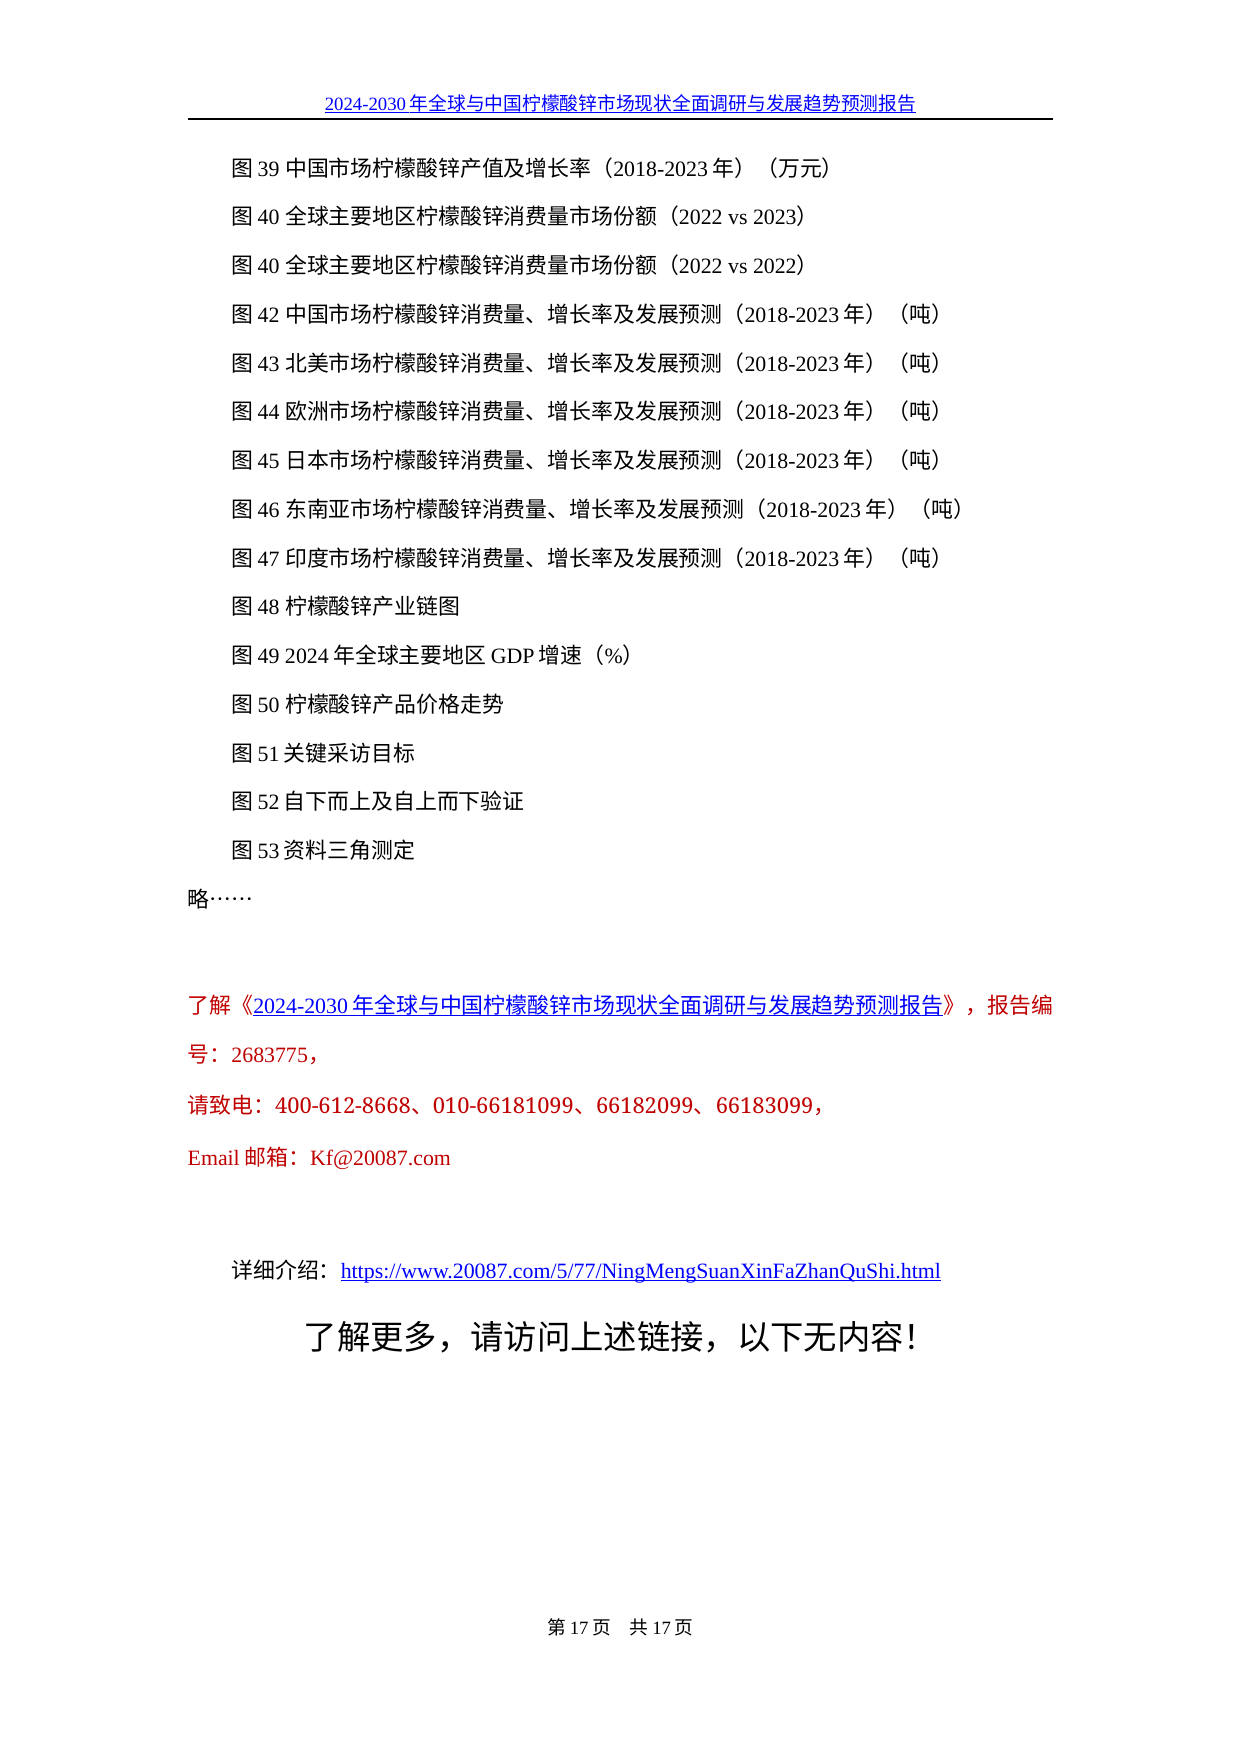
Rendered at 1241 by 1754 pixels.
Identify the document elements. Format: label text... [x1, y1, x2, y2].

text 详细介绍：https://www.20087.com/5/77/NingMengSuanXinFaZhanQuShi.html [187, 1253, 1053, 1285]
text Email邮箱：Kf@20087.com [187, 1140, 1053, 1172]
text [187, 150, 1053, 914]
text 了解《2024-2030年全球与中国柠檬酸锌市场现状全面调研与发展趋势预测报告》，报告编号：2683775， [187, 988, 1053, 1069]
text 请致电：400-612-8668、010-66181099、66182099、66183099， [187, 1088, 1053, 1121]
title 了解更多，请访问上述链接，以下无内容！ [187, 1303, 1053, 1368]
